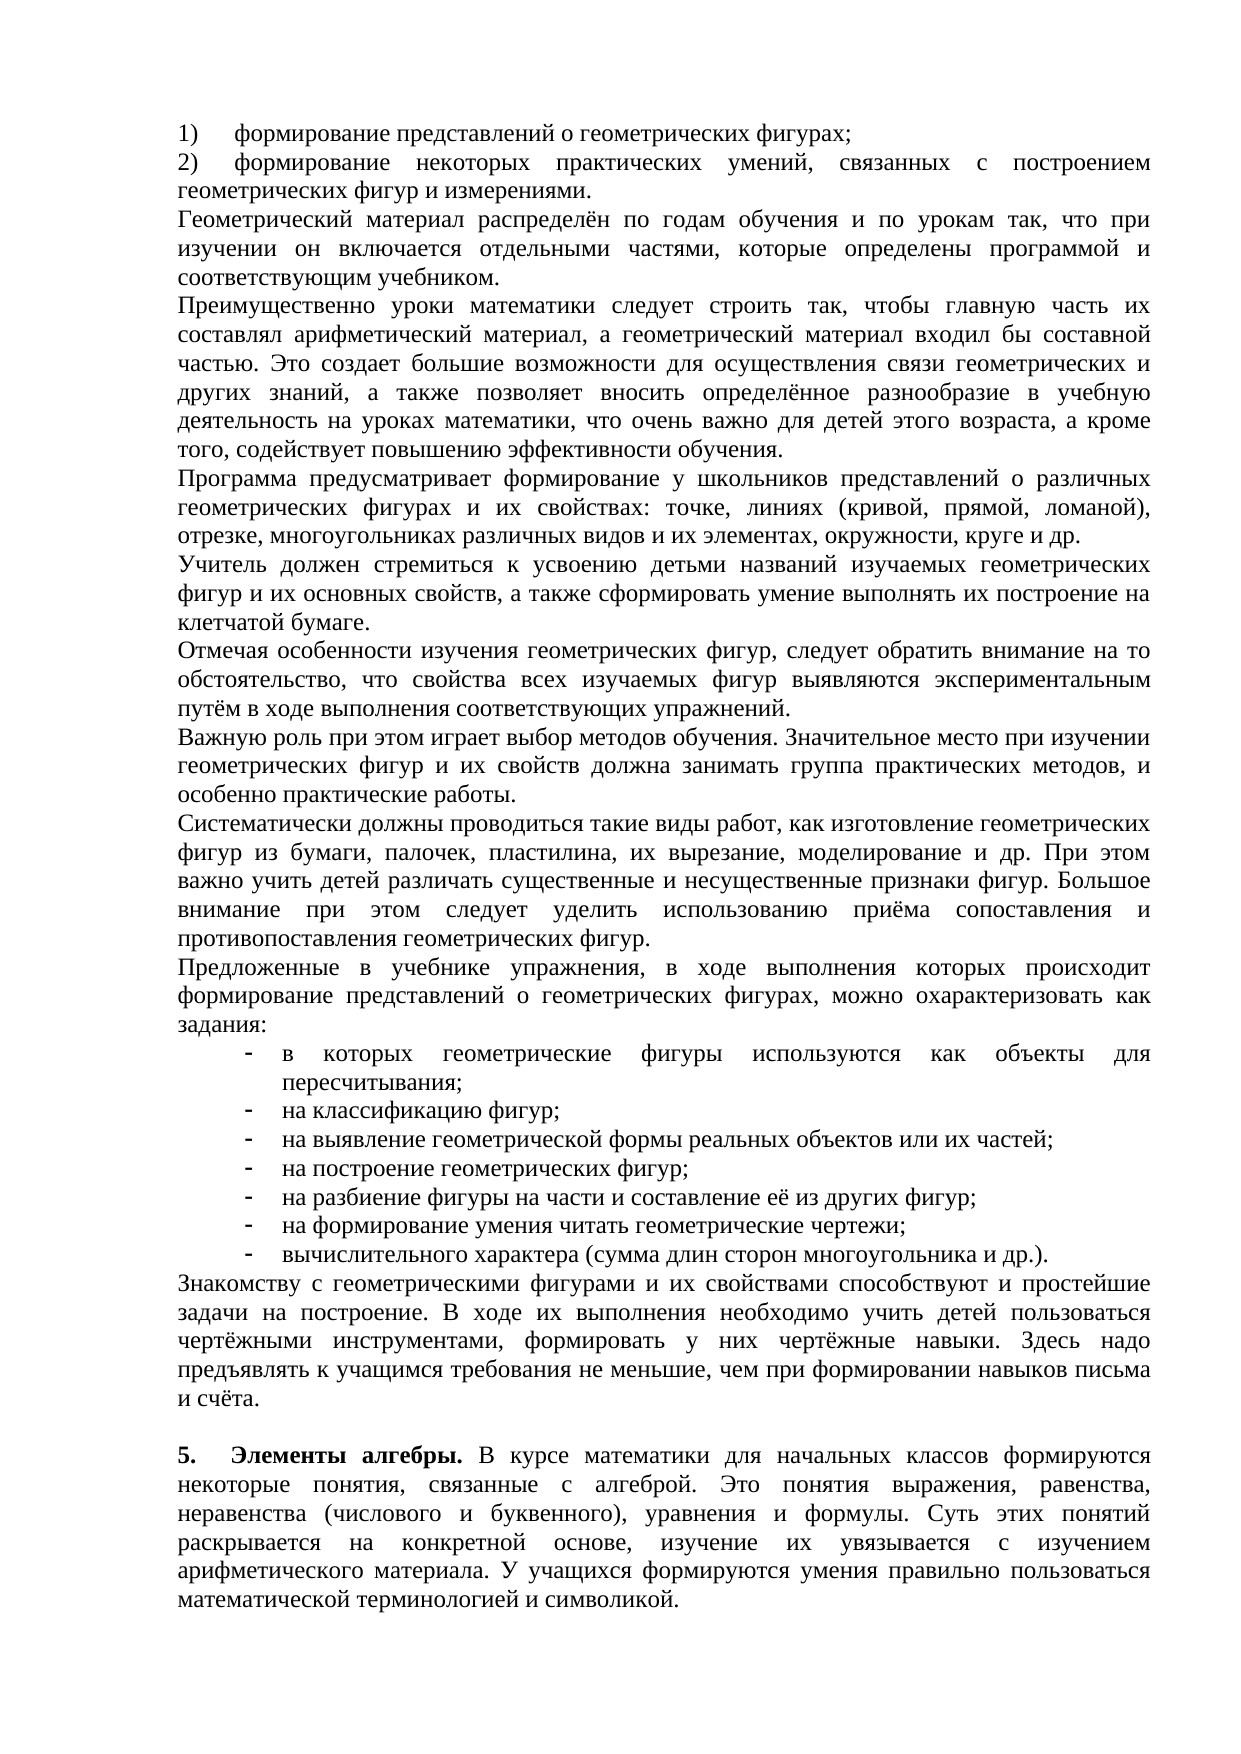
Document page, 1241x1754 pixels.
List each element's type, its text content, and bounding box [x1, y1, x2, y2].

text Преимущественно уроки математики следует строить так, чтобы главную часть их составлял арифметический материал, а геометрический материал входил бы составной частью. Это создает большие возможности для осуществления связи геометрических и других знаний, а также позволяет вносить определённое разнообразие в учебную деятельность на уроках математики, что очень важно для детей этого возраста, а кроме того, содействует повышению эффективности обучения. [177, 291, 1152, 463]
list вычислительного характера (сумма длин сторон многоугольника и др.). [244, 1239, 1152, 1268]
list на классификацию фигур; [244, 1096, 1152, 1124]
text Знакомству с геометрическими фигурами и их свойствами способствуют и простейшие задачи на построение. В ходе их выполнения необходимо учить детей пользоваться чертёжными инструментами, формировать у них чертёжные навыки. Здесь надо предъявлять к учащимся требования не меньшие, чем при формировании навыков письма и счёта. [177, 1268, 1152, 1412]
list на разбиение фигуры на части и составление её из других фигур; [244, 1182, 1152, 1211]
text Учитель должен стремиться к усвоению детьми названий изучаемых геометрических фигур и их основных свойств, а также сформировать умение выполнять их построение на клетчатой бумаге. [177, 549, 1152, 636]
text Отмечая особенности изучения геометрических фигур, следует обратить внимание на то обстоятельство, что свойства всех изучаемых фигур выявляются экспериментальным путём в ходе выполнения соответствующих упражнений. [177, 636, 1152, 722]
list формирование представлений о геометрических фигурах; [177, 118, 1152, 147]
text Важную роль при этом играет выбор методов обучения. Значительное место при изучении геометрических фигур и их свойств должна занимать группа практических методов, и особенно практические работы. [177, 722, 1152, 808]
list на построение геометрических фигур; [244, 1153, 1152, 1182]
list Элементы алгебры. В курсе математики для начальных классов формируются некоторые понятия, связанные с алгеброй. Это понятия выражения, равенства, неравенства (числового и буквенного), уравнения и формулы. Суть этих понятий раскрывается на конкретной основе, изучение их увязывается с изучением арифметического материала. У учащихся формируются умения правильно пользоваться математической терминологией и символикой. [177, 1441, 1152, 1613]
list в которых геометрические фигуры используются как объекты для пересчитывания; [244, 1038, 1152, 1096]
text Систематически должны проводиться такие виды работ, как изготовление геометрических фигур из бумаги, палочек, пластилина, их вырезание, моделирование и др. При этом важно учить детей различать существенные и несущественные признаки фигур. Большое внимание при этом следует уделить использованию приёма сопоставления и противопоставления геометрических фигур. [177, 808, 1152, 952]
text Программа предусматривает формирование у школьников представлений о различных геометрических фигурах и их свойствах: точке, линиях (кривой, прямой, ломаной), отрезке, многоугольниках различных видов и их элементах, окружности, круге и др. [177, 463, 1152, 549]
list на формирование умения читать геометрические чертежи; [244, 1211, 1152, 1239]
list на выявление геометрической формы реальных объектов или их частей; [244, 1124, 1152, 1153]
list формирование некоторых практических умений, связанных с построением геометрических фигур и измерениями. [177, 147, 1152, 204]
text Геометрический материал распределён по годам обучения и по урокам так, что при изучении он включается отдельными частями, которые определены программой и соответствующим учебником. [177, 204, 1152, 291]
text Предложенные в учебнике упражнения, в ходе выполнения которых происходит формирование представлений о геометрических фигурах, можно охарактеризовать как задания: [177, 952, 1152, 1038]
